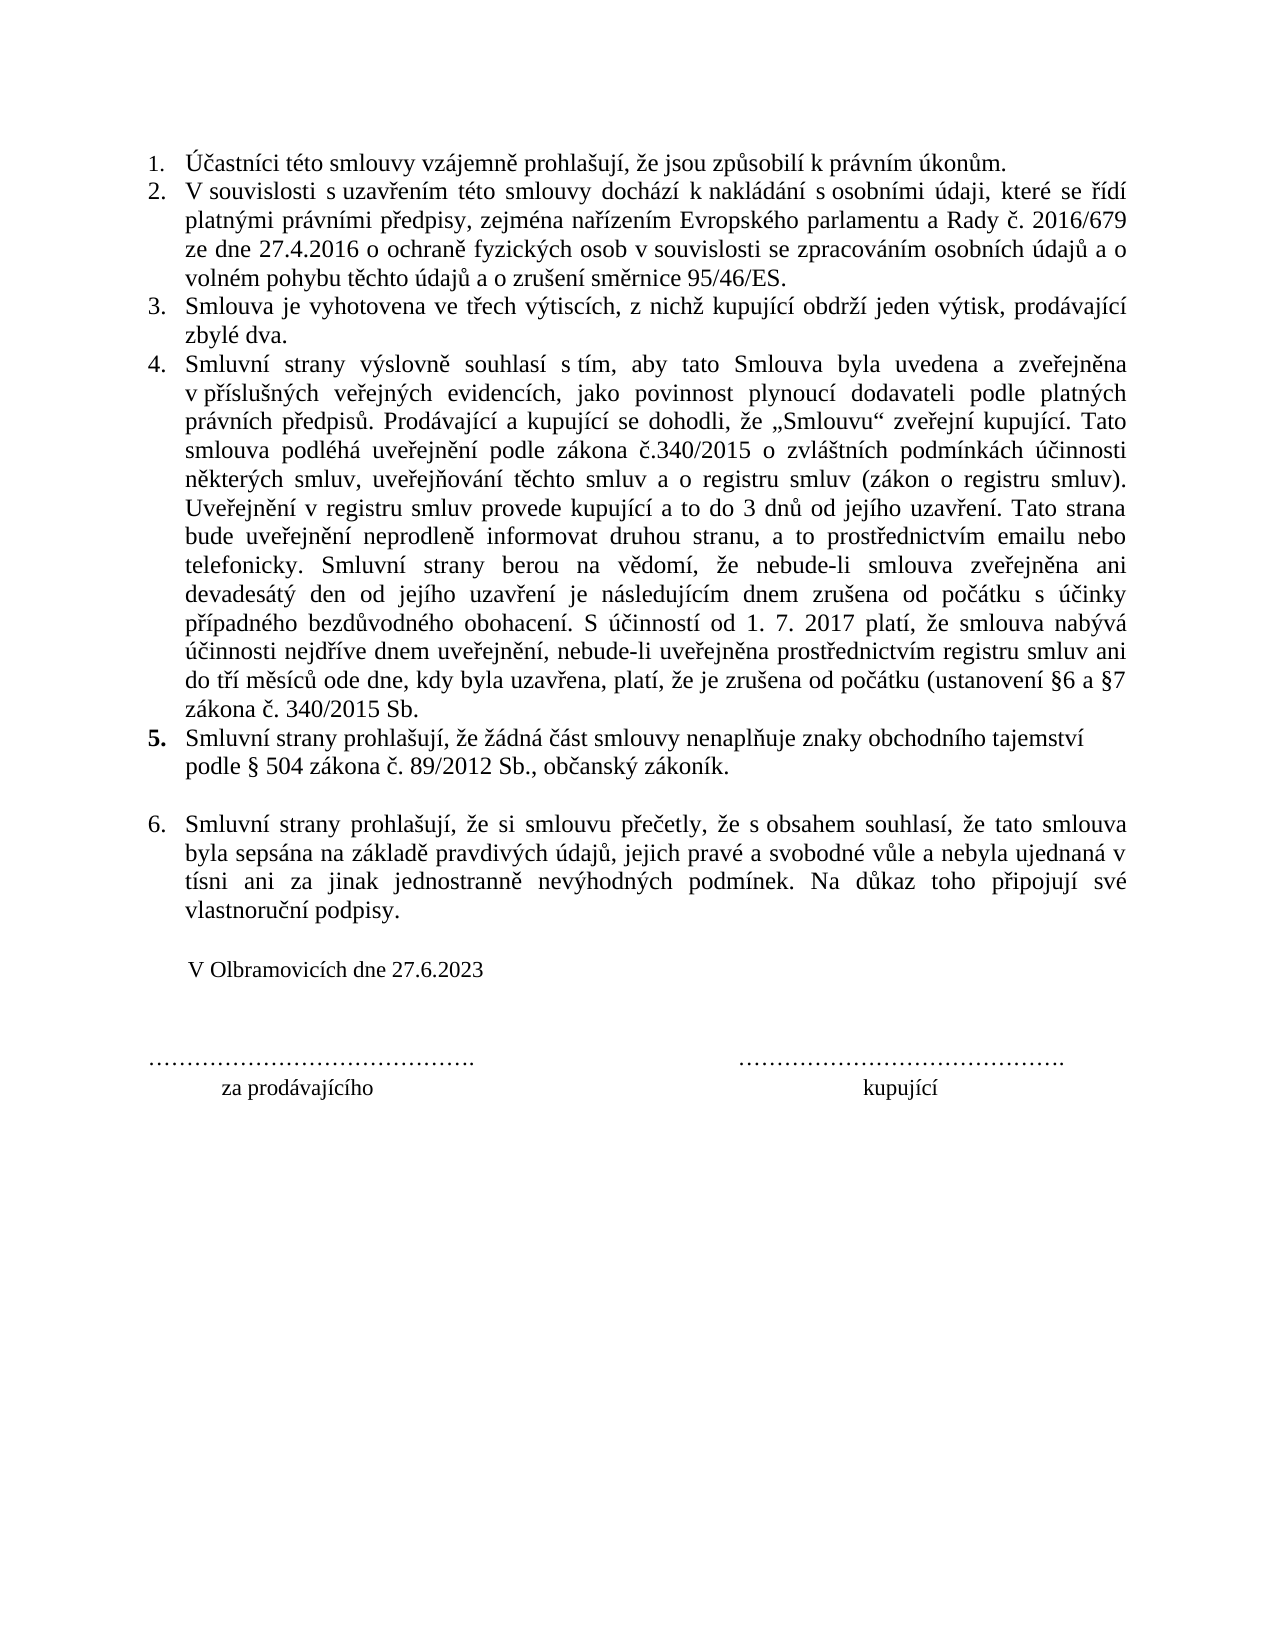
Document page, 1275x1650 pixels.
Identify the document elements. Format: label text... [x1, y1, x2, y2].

list Smluvní strany prohlašují, že si smlouvu přečetly, že s obsahem souhlasí, že tato smlouva byla sepsána na základě pravdivých údajů, jejich pravé a svobodné vůle a nebyla ujednaná v tísni ani za jinak jednostranně nevýhodných podmínek. Na důkaz toho připojují své vlastnoruční podpisy. [148, 809, 1127, 924]
list Účastníci této smlouvy vzájemně prohlašují, že jsou způsobilí k právním úkonům. [148, 148, 1127, 176]
text V Olbramovicích dne 27.6.2023 [148, 953, 1127, 982]
text ……………………………………. ……………………………………. [148, 1040, 1125, 1070]
list Smlouva je vyhotovena ve třech výtiscích, z nichž kupující obdrží jeden výtisk, prodávající zbylé dva. [148, 291, 1127, 349]
text za prodávajícího kupující [148, 1070, 1131, 1100]
list V souvislosti s uzavřením této smlouvy dochází k nakládání s osobními údaji, které se řídí platnými právními předpisy, zejména nařízením Evropského parlamentu a Rady č. 2016/679 ze dne 27.4.2016 o ochraně fyzických osob v souvislosti se zpracováním osobních údajů a o volném pohybu těchto údajů a o zrušení směrnice 95/46/ES. [148, 176, 1127, 291]
list Smluvní strany prohlašují, že žádná část smlouvy nenaplňuje znaky obchodního tajemství podle § 504 zákona č. 89/2012 Sb., občanský zákoník. [148, 723, 1127, 780]
list Smluvní strany výslovně souhlasí s tím, aby tato Smlouva byla uvedena a zveřejněna v příslušných veřejných evidencích, jako povinnost plynoucí dodavateli podle platných právních předpisů. Prodávající a kupující se dohodli, že „Smlouvu“ zveřejní kupující. Tato smlouva podléhá uveřejnění podle zákona č.340/2015 o zvláštních podmínkách účinnosti některých smluv, uveřejňování těchto smluv a o registru smluv (zákon o registru smluv). Uveřejnění v registru smluv provede kupující a to do 3 dnů od jejího uzavření. Tato strana bude uveřejnění neprodleně informovat druhou stranu, a to prostřednictvím emailu nebo telefonicky. Smluvní strany berou na vědomí, že nebude-li smlouva zveřejněna ani devadesátý den od jejího uzavření je následujícím dnem zrušena od počátku s účinky případného bezdůvodného obohacení. S účinností od 1. 7. 2017 platí, že smlouva nabývá účinnosti nejdříve dnem uveřejnění, nebude-li uveřejněna prostřednictvím registru smluv ani do tří měsíců ode dne, kdy byla uzavřena, platí, že je zrušena od počátku (ustanovení §6 a §7 zákona č. 340/2015 Sb. [148, 349, 1127, 723]
